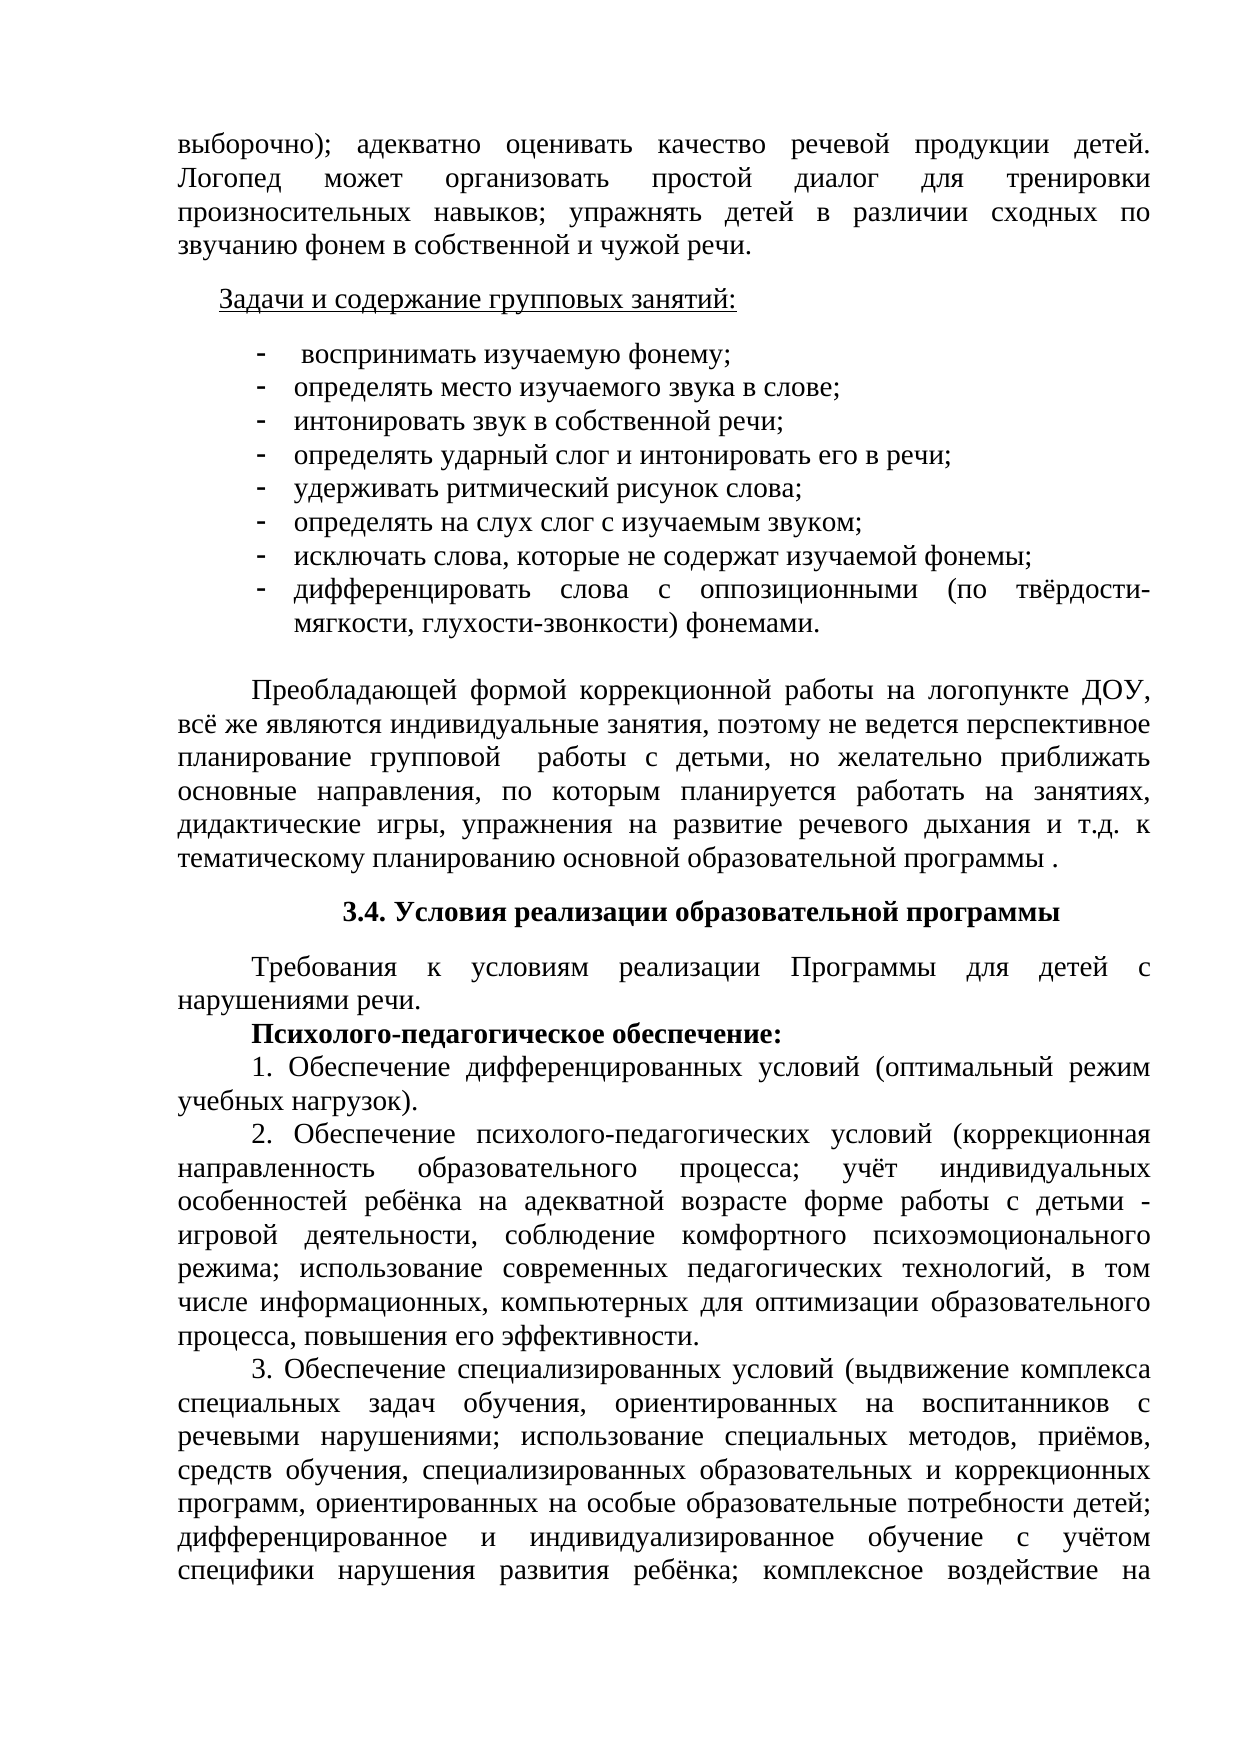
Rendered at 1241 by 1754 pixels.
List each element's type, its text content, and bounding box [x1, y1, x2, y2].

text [177, 127, 1152, 261]
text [177, 1351, 1152, 1586]
list воспринимать изучаемую фонему; [256, 336, 1152, 369]
text Задачи и содержание групповых занятий: [177, 282, 1152, 315]
list 3.4. Условия реализации образовательной программы [177, 894, 1152, 928]
list дифференцировать слова с оппозиционными (по твёрдости-мягкости, глухости-звонкости) фонемами. [256, 571, 1152, 639]
list определять ударный слог и интонировать его в речи; [256, 437, 1152, 471]
list определять место изучаемого звука в слове; [256, 369, 1152, 403]
list интонировать звук в собственной речи; [256, 403, 1152, 437]
text 1. Обеспечение дифференцированных условий (оптимальный режим учебных нагрузок). [177, 1049, 1152, 1116]
text Психолого-педагогическое обеспечение: [177, 1016, 1152, 1049]
text Требования к условиям реализации Программы для детей с нарушениями речи. [177, 949, 1152, 1016]
list определять на слух слог с изучаемым звуком; [256, 504, 1152, 538]
list исключать слова, которые не содержат изучаемой фонемы; [256, 538, 1152, 571]
list удерживать ритмический рисунок слова; [256, 471, 1152, 504]
text 2. Обеспечение психолого-педагогических условий (коррекционная направленность образовательного процесса; учёт индивидуальных особенностей ребёнка на адекватной возрасте форме работы с детьми - игровой деятельности, соблюдение комфортного психоэмоционального режима; использование современных педагогических технологий, в том числе информационных, компьютерных для оптимизации образовательного процесса, повышения его эффективности. [177, 1116, 1152, 1351]
text Преобладающей формой коррекционной работы на логопункте ДОУ, всё же являются индивидуальные занятия, поэтому не ведется перспективное планирование групповой работы с детьми, но желательно приближать основные направления, по которым планируется работать на занятиях, дидактические игры, упражнения на развитие речевого дыхания и т.д. к тематическому планированию основной образовательной программы . [177, 672, 1152, 873]
